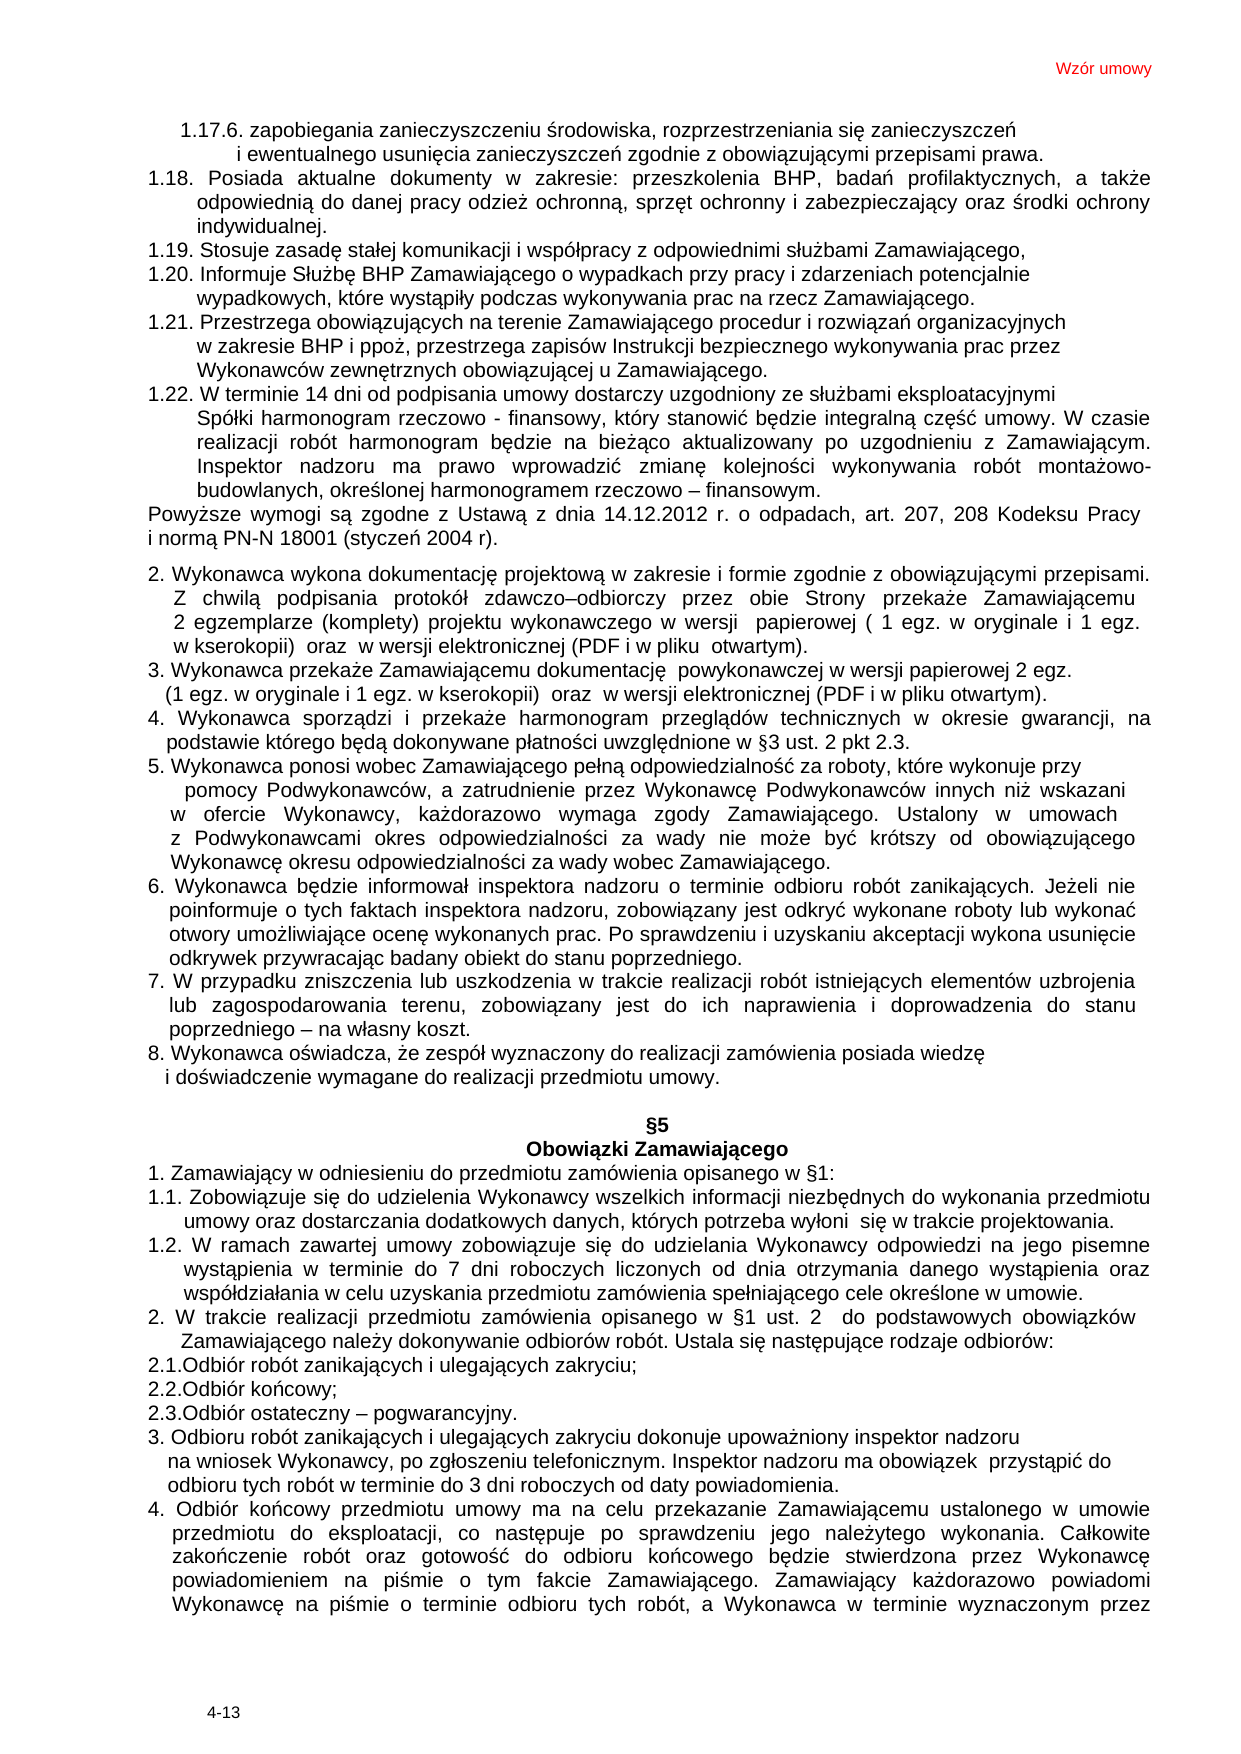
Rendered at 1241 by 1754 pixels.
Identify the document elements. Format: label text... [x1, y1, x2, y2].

text 2.3.Odbiór ostateczny – pogwarancyjny. [148, 1401, 1152, 1424]
list pomocy Podwykonawców, a zatrudnienie przez Wykonawcę Podwykonawców innych niż wskazani w ofercie Wykonawcy, każdorazowo wymaga zgody Zamawiającego. Ustalony w umowach z Podwykonawcami okres odpowiedzialności za wady nie może być krótszy od obowiązującego Wykonawcę okresu odpowiedzialności za wady wobec Zamawiającego. [148, 778, 1137, 873]
list 8. Wykonawca oświadcza, że zespół wyznaczony do realizacji zamówienia posiada wiedzę i doświadczenie wymagane do realizacji przedmiotu umowy. [148, 1041, 1137, 1089]
text 1.18. Posiada aktualne dokumenty w zakresie: przeszkolenia BHP, badań profilaktycznych, a także odpowiednią do danej pracy odzież ochronną, sprzęt ochronny i zabezpieczający oraz środki ochrony indywidualnej. [148, 166, 1152, 238]
list 7. W przypadku zniszczenia lub uszkodzenia w trakcie realizacji robót istniejących elementów uzbrojenia lub zagospodarowania terenu, zobowiązany jest do ich naprawienia i doprowadzenia do stanu poprzedniego – na własny koszt. [148, 969, 1137, 1041]
text Spółki harmonogram rzeczowo - finansowy, który stanowić będzie integralną część umowy. W czasie realizacji robót harmonogram będzie na bieżąco aktualizowany po uzgodnieniu z Zamawiającym. Inspektor nadzoru ma prawo wprowadzić zmianę kolejności wykonywania robót montażowo-budowlanych, określonej harmonogramem rzeczowo – finansowym. [197, 406, 1152, 501]
text 1.17.6. zapobiegania zanieczyszczeniu środowiska, rozprzestrzeniania się zanieczyszczeń i ewentualnego usunięcia zanieczyszczeń zgodnie z obowiązującymi przepisami prawa. [117, 118, 1152, 166]
list 2. Wykonawca wykona dokumentację projektową w zakresie i formie zgodnie z obowiązującymi przepisami. Z chwilą podpisania protokół zdawczo–odbiorczy przez obie Strony przekaże Zamawiającemu 2 egzemplarze (komplety) projektu wykonawczego w wersji papierowej ( 1 egz. w oryginale i 1 egz. w kserokopii) oraz w wersji elektronicznej (PDF i w pliku otwartym). [148, 562, 1152, 658]
text 1. Zamawiający w odniesieniu do przedmiotu zamówienia opisanego w §1: [148, 1161, 1152, 1185]
text 1.19. Stosuje zasadę stałej komunikacji i współpracy z odpowiednimi służbami Zamawiającego, [148, 238, 1152, 262]
text 2.2.Odbiór końcowy; [148, 1377, 1152, 1401]
list 6. Wykonawca będzie informował inspektora nadzoru o terminie odbioru robót zanikających. Jeżeli nie poinformuje o tych faktach inspektora nadzoru, zobowiązany jest odkryć wykonane roboty lub wykonać otwory umożliwiające ocenę wykonanych prac. Po sprawdzeniu i uzyskaniu akceptacji wykona usunięcie odkrywek przywracając badany obiekt do stanu poprzedniego. [148, 873, 1137, 969]
list 3. Wykonawca przekaże Zamawiającemu dokumentację powykonawczej w wersji papierowej 2 egz. [148, 658, 1152, 682]
list 4. Wykonawca sporządzi i przekaże harmonogram przeglądów technicznych w okresie gwarancji, na podstawie którego będą dokonywane płatności uwzględnione w §3 ust. 2 pkt 2.3. [148, 706, 1152, 754]
text 1.22. W terminie 14 dni od podpisania umowy dostarczy uzgodniony ze służbami eksploatacyjnymi [148, 382, 1152, 406]
text 2. W trakcie realizacji przedmiotu zamówienia opisanego w §1 ust. 2 do podstawowych obowiązków Zamawiającego należy dokonywanie odbiorów robót. Ustala się następujące rodzaje odbiorów: [148, 1305, 1137, 1353]
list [148, 1496, 1152, 1616]
text 1.2. W ramach zawartej umowy zobowiązuje się do udzielania Wykonawcy odpowiedzi na jego pisemne wystąpienia w terminie do 7 dni roboczych liczonych od dnia otrzymania danego wystąpienia oraz współdziałania w celu uzyskania przedmiotu zamówienia spełniającego cele określone w umowie. [148, 1233, 1152, 1305]
text 2.1.Odbiór robót zanikających i ulegających zakryciu; [148, 1353, 1152, 1377]
text 1.21. Przestrzega obowiązujących na terenie Zamawiającego procedur i rozwiązań organizacyjnych w zakresie BHP i ppoż, przestrzega zapisów Instrukcji bezpiecznego wykonywania prac przez Wykonawców zewnętrznych obowiązującej u Zamawiającego. [148, 310, 1152, 382]
list (1 egz. w oryginale i 1 egz. w kserokopii) oraz w wersji elektronicznej (PDF i w pliku otwartym). [148, 682, 1152, 706]
list 5. Wykonawca ponosi wobec Zamawiającego pełną odpowiedzialność za roboty, które wykonuje przy [148, 754, 1137, 778]
text Powyższe wymogi są zgodne z Ustawą z dnia 14.12.2012 r. o odpadach, art. 207, 208 Kodeksu Pracy i normą PN-N 18001 (styczeń 2004 r). [148, 501, 1152, 549]
text 1.20. Informuje Służbę BHP Zamawiającego o wypadkach przy pracy i zdarzeniach potencjalnie wypadkowych, które wystąpiły podczas wykonywania prac na rzecz Zamawiającego. [148, 262, 1152, 310]
text Obowiązki Zamawiającego [162, 1137, 1152, 1161]
text 3. Odbioru robót zanikających i ulegających zakryciu dokonuje upoważniony inspektor nadzoru na wniosek Wykonawcy, po zgłoszeniu telefonicznym. Inspektor nadzoru ma obowiązek przystąpić do odbioru tych robót w terminie do 3 dni roboczych od daty powiadomienia. [148, 1424, 1152, 1496]
text 1.1. Zobowiązuje się do udzielenia Wykonawcy wszelkich informacji niezbędnych do wykonania przedmiotu umowy oraz dostarczania dodatkowych danych, których potrzeba wyłoni się w trakcie projektowania. [148, 1185, 1152, 1233]
text §5 [162, 1113, 1152, 1137]
